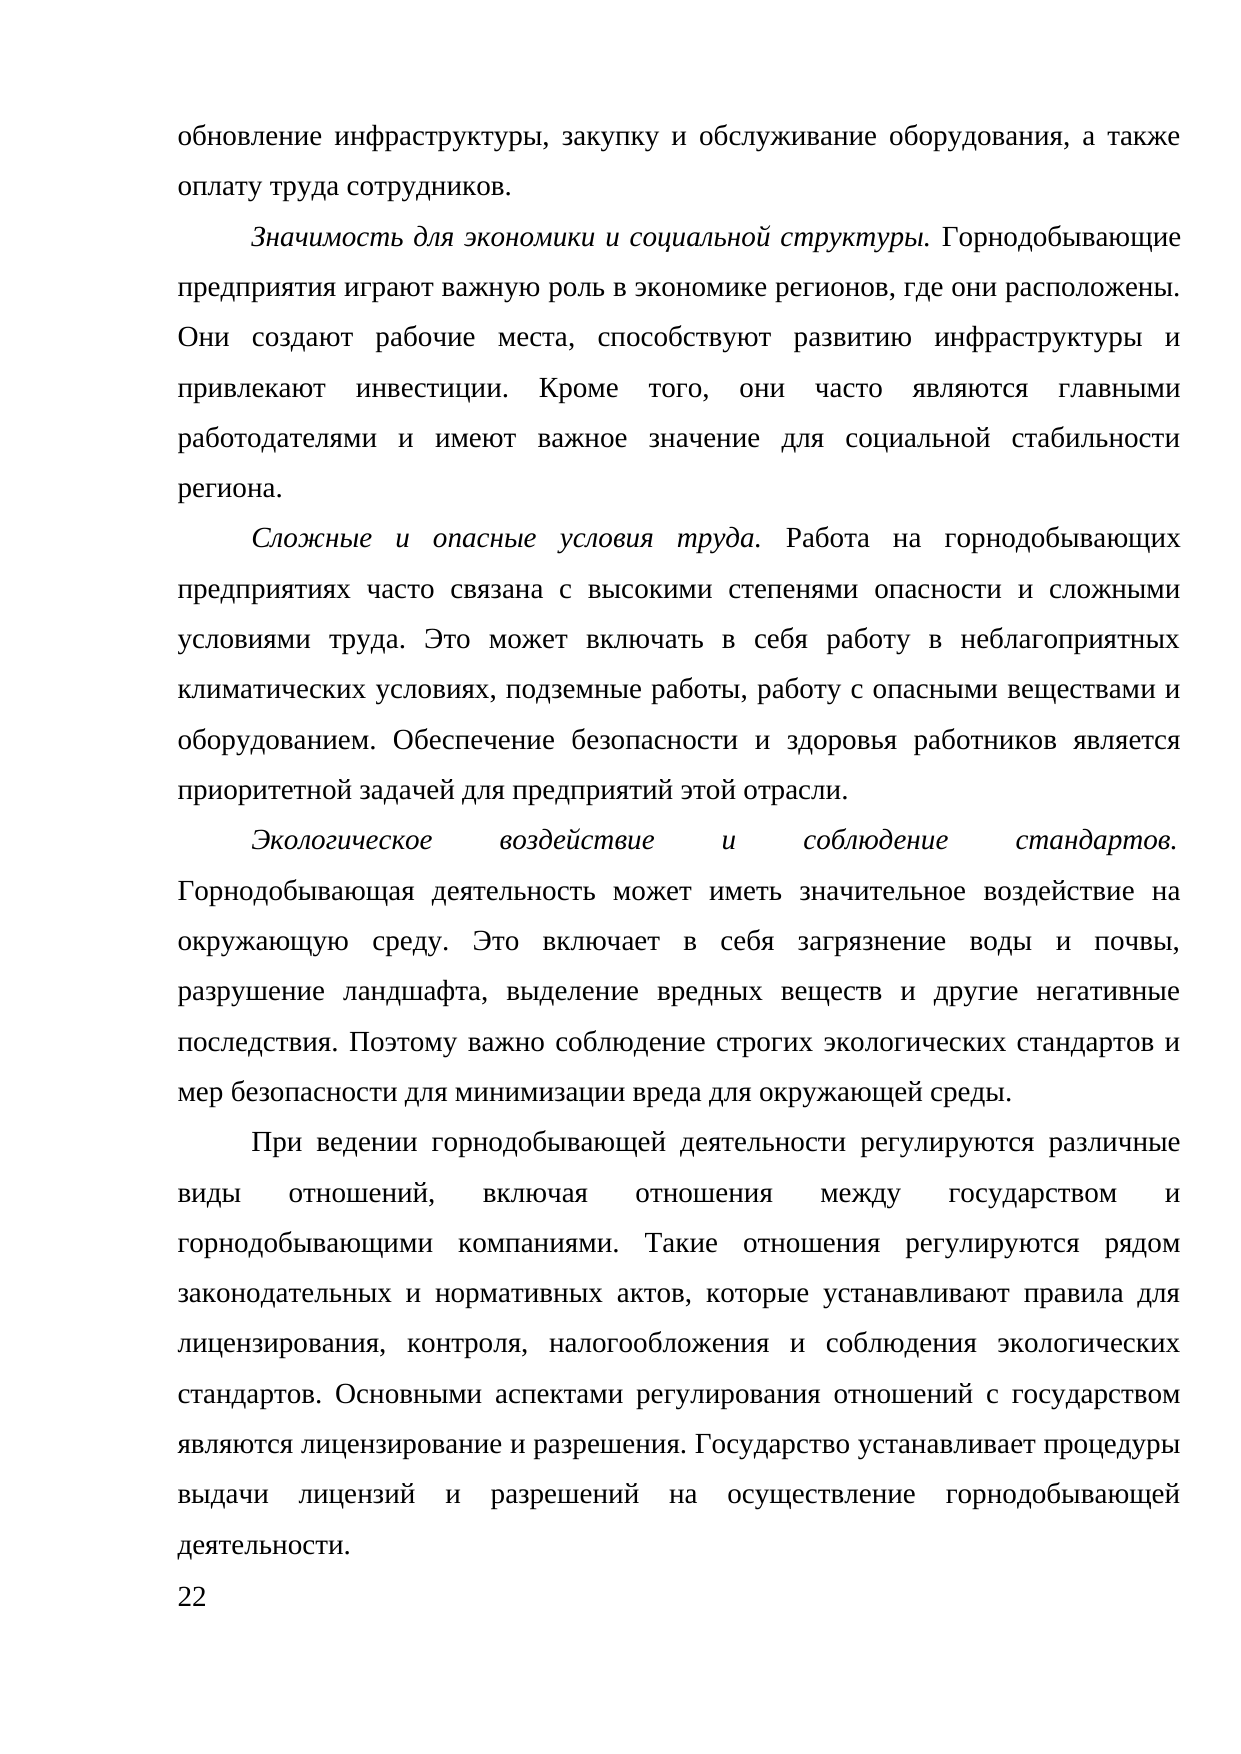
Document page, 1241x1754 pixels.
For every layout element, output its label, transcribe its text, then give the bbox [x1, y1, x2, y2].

text При ведении горнодобывающей деятельности регулируются различные виды отношений, включая отношения между государством и горнодобывающими компаниями. Такие отношения регулируются рядом законодательных и нормативных актов, которые устанавливают правила для лицензирования, контроля, налогообложения и соблюдения экологических стандартов. Основными аспектами регулирования отношений с государством являются лицензирование и разрешения. Государство устанавливает процедуры выдачи лицензий и разрешений на осуществление горнодобывающей деятельности. [177, 1124, 1181, 1560]
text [177, 118, 1181, 202]
text Экологическое воздействие и соблюдение стандартов. Горнодобывающая деятельность может иметь значительное воздействие на окружающую среду. Это включает в себя загрязнение воды и почвы, разрушение ландшафта, выделение вредных веществ и другие негативные последствия. Поэтому важно соблюдение строгих экологических стандартов и мер безопасности для минимизации вреда для окружающей среды. [177, 822, 1181, 1108]
text Сложные и опасные условия труда. Работа на горнодобывающих предприятиях часто связана с высокими степенями опасности и сложными условиями труда. Это может включать в себя работу в неблагоприятных климатических условиях, подземные работы, работу с опасными веществами и оборудованием. Обеспечение безопасности и здоровья работников является приоритетной задачей для предприятий этой отрасли. [177, 521, 1181, 806]
text Значимость для экономики и социальной структуры. Горнодобывающие предприятия играют важную роль в экономике регионов, где они расположены. Они создают рабочие места, способствуют развитию инфраструктуры и привлекают инвестиции. Кроме того, они часто являются главными работодателями и имеют важное значение для социальной стабильности региона. [177, 219, 1181, 504]
